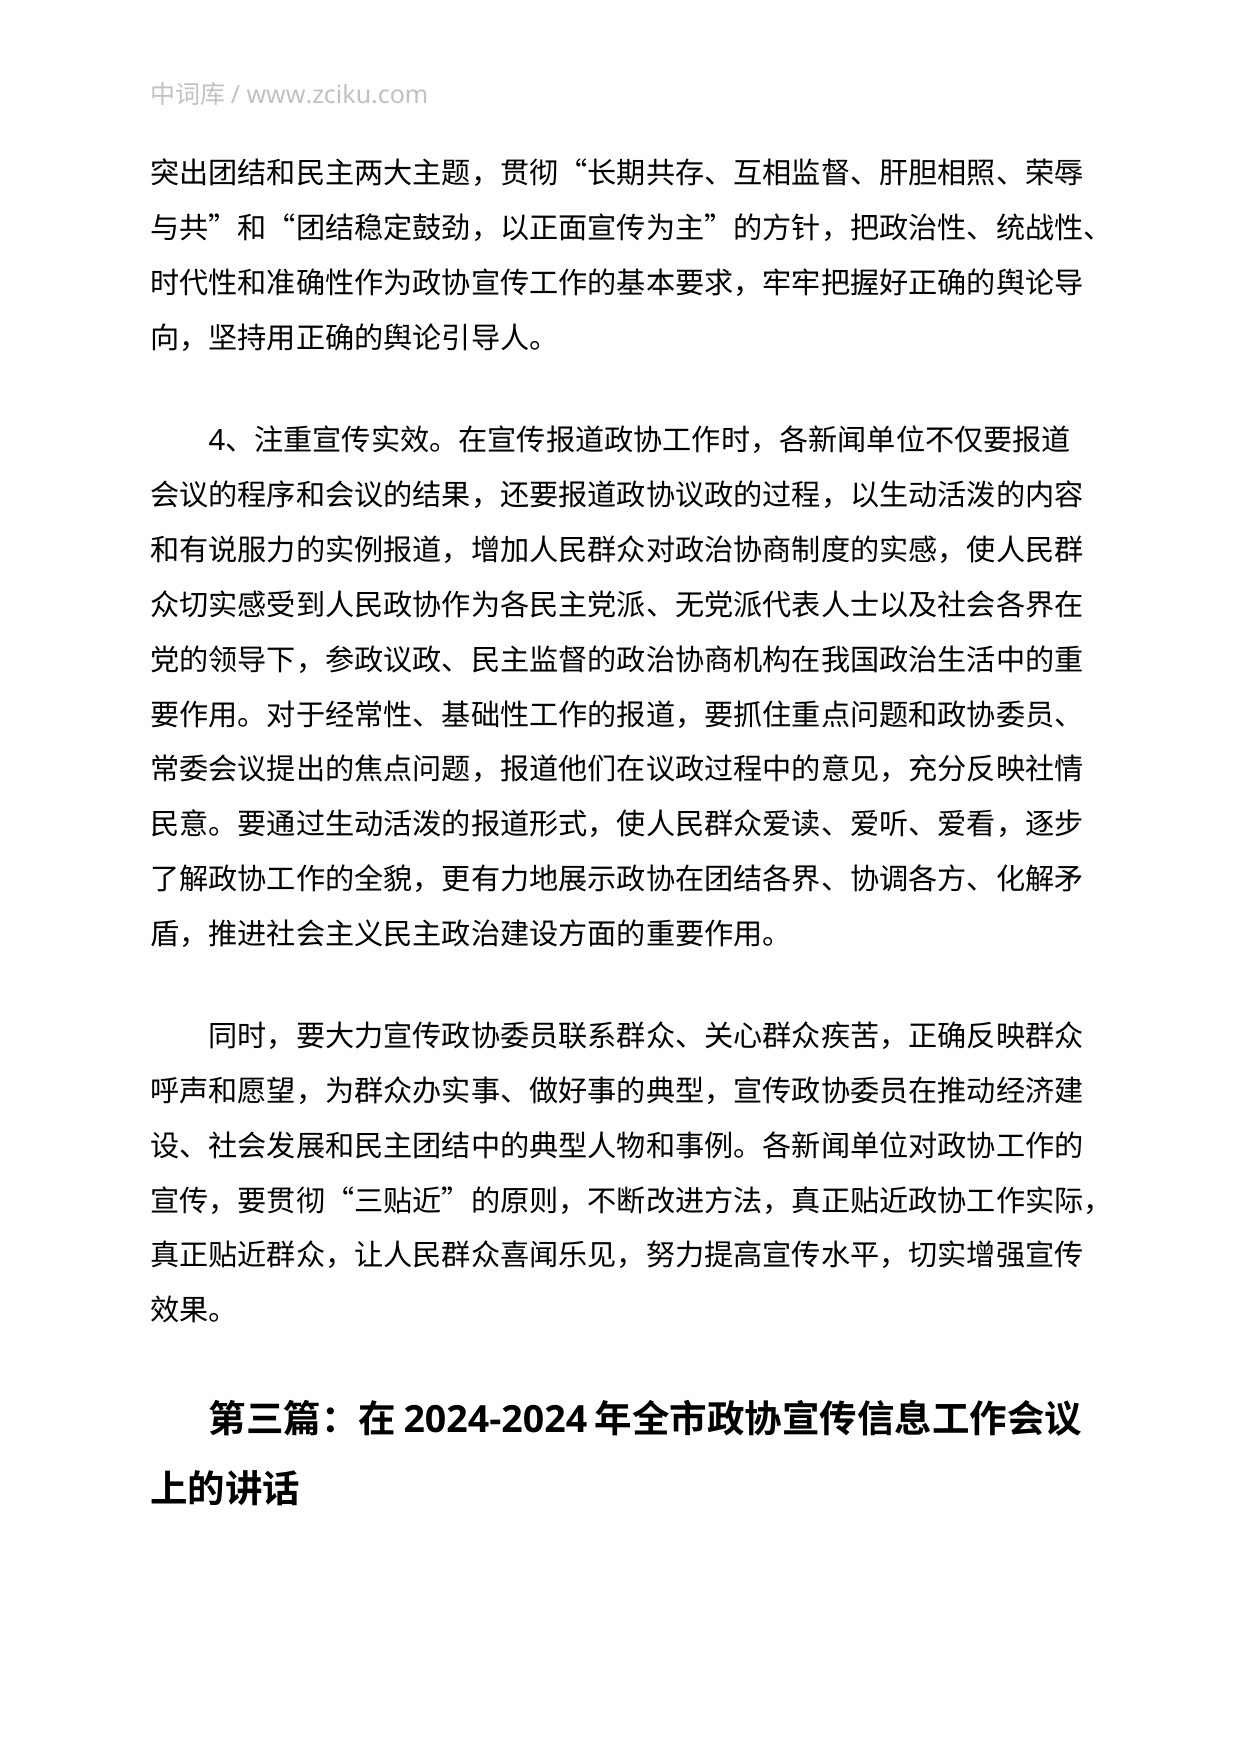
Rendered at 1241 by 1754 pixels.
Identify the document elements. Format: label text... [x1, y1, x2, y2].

text 同时，要大力宣传政协委员联系群众、关心群众疾苦，正确反映群众呼声和愿望，为群众办实事、做好事的典型，宣传政协委员在推动经济建设、社会发展和民主团结中的典型人物和事例。各新闻单位对政协工作的宣传，要贯彻“三贴近”的原则，不断改进方法，真正贴近政协工作实际，真正贴近群众，让人民群众喜闻乐见，努力提高宣传水平，切实增强宣传效果。 [150, 1012, 1090, 1329]
text 4、注重宣传实效。在宣传报道政协工作时，各新闻单位不仅要报道会议的程序和会议的结果，还要报道政协议政的过程，以生动活泼的内容和有说服力的实例报道，增加人民群众对政治协商制度的实感，使人民群众切实感受到人民政协作为各民主党派、无党派代表人士以及社会各界在党的领导下，参政议政、民主监督的政治协商机构在我国政治生活中的重要作用。对于经常性、基础性工作的报道，要抓住重点问题和政协委员、常委会议提出的焦点问题，报道他们在议政过程中的意见，充分反映社情民意。要通过生动活泼的报道形式，使人民群众爱读、爱听、爱看，逐步了解政协工作的全貌，更有力地展示政协在团结各界、协调各方、化解矛盾，推进社会主义民主政治建设方面的重要作用。 [150, 416, 1090, 953]
text 第三篇：在2024-2024年全市政协宣传信息工作会议上的讲话 [150, 1389, 1090, 1514]
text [150, 150, 1090, 357]
